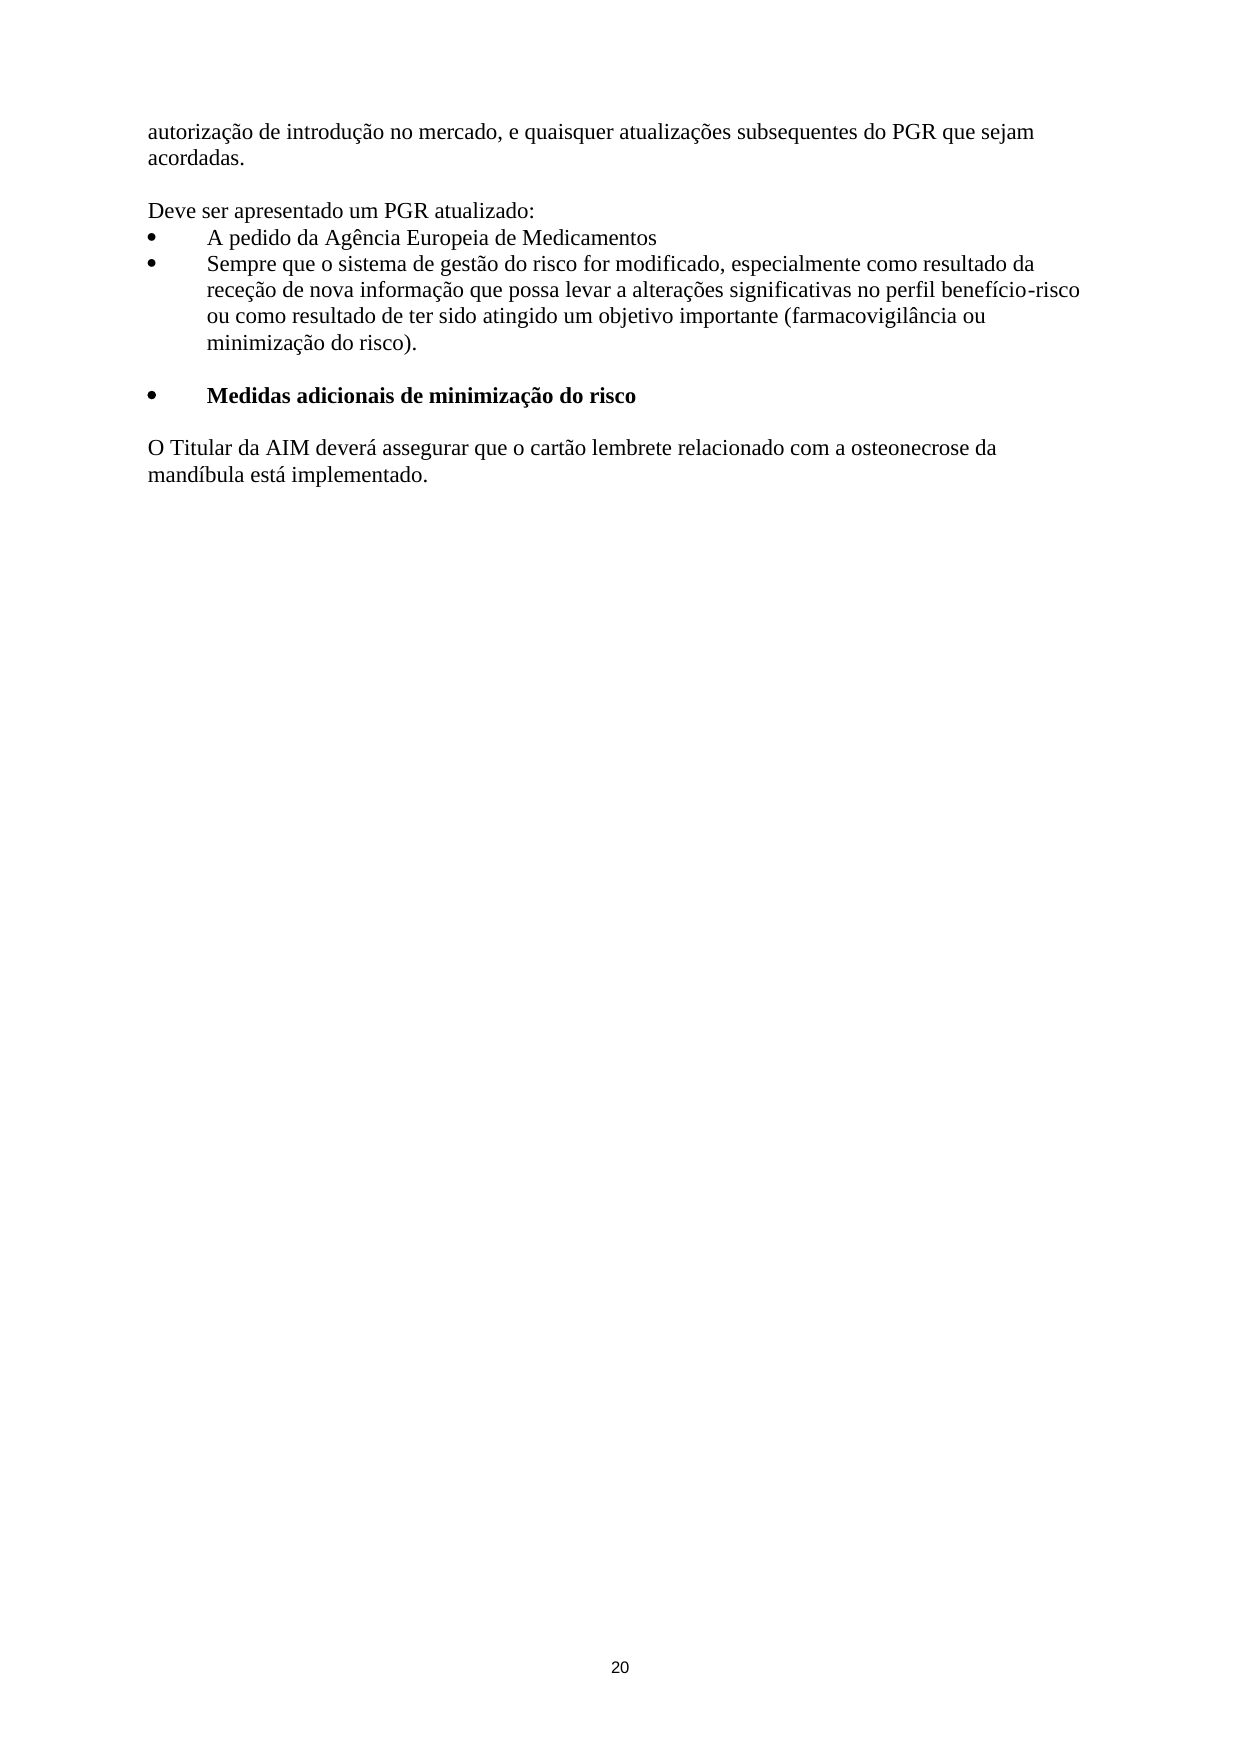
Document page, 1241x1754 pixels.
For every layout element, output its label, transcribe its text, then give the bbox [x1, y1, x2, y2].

list Sempre que o sistema de gestão do risco for modificado, especialmente como resultado da receção de nova informação que possa levar a alterações significativas no perfil benefício-risco ou como resultado de ter sido atingido um objetivo importante (farmacovigilância ou minimização do risco). [148, 250, 1093, 355]
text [148, 118, 1093, 171]
text Deve ser apresentado um PGR atualizado: [148, 197, 1093, 223]
text O Titular da AIM deverá assegurar que o cartão lembrete relacionado com a osteonecrose da mandíbula está implementado. [148, 434, 1093, 487]
list Medidas adicionais de minimização do risco [148, 382, 1093, 408]
list A pedido da Agência Europeia de Medicamentos [148, 223, 1093, 250]
